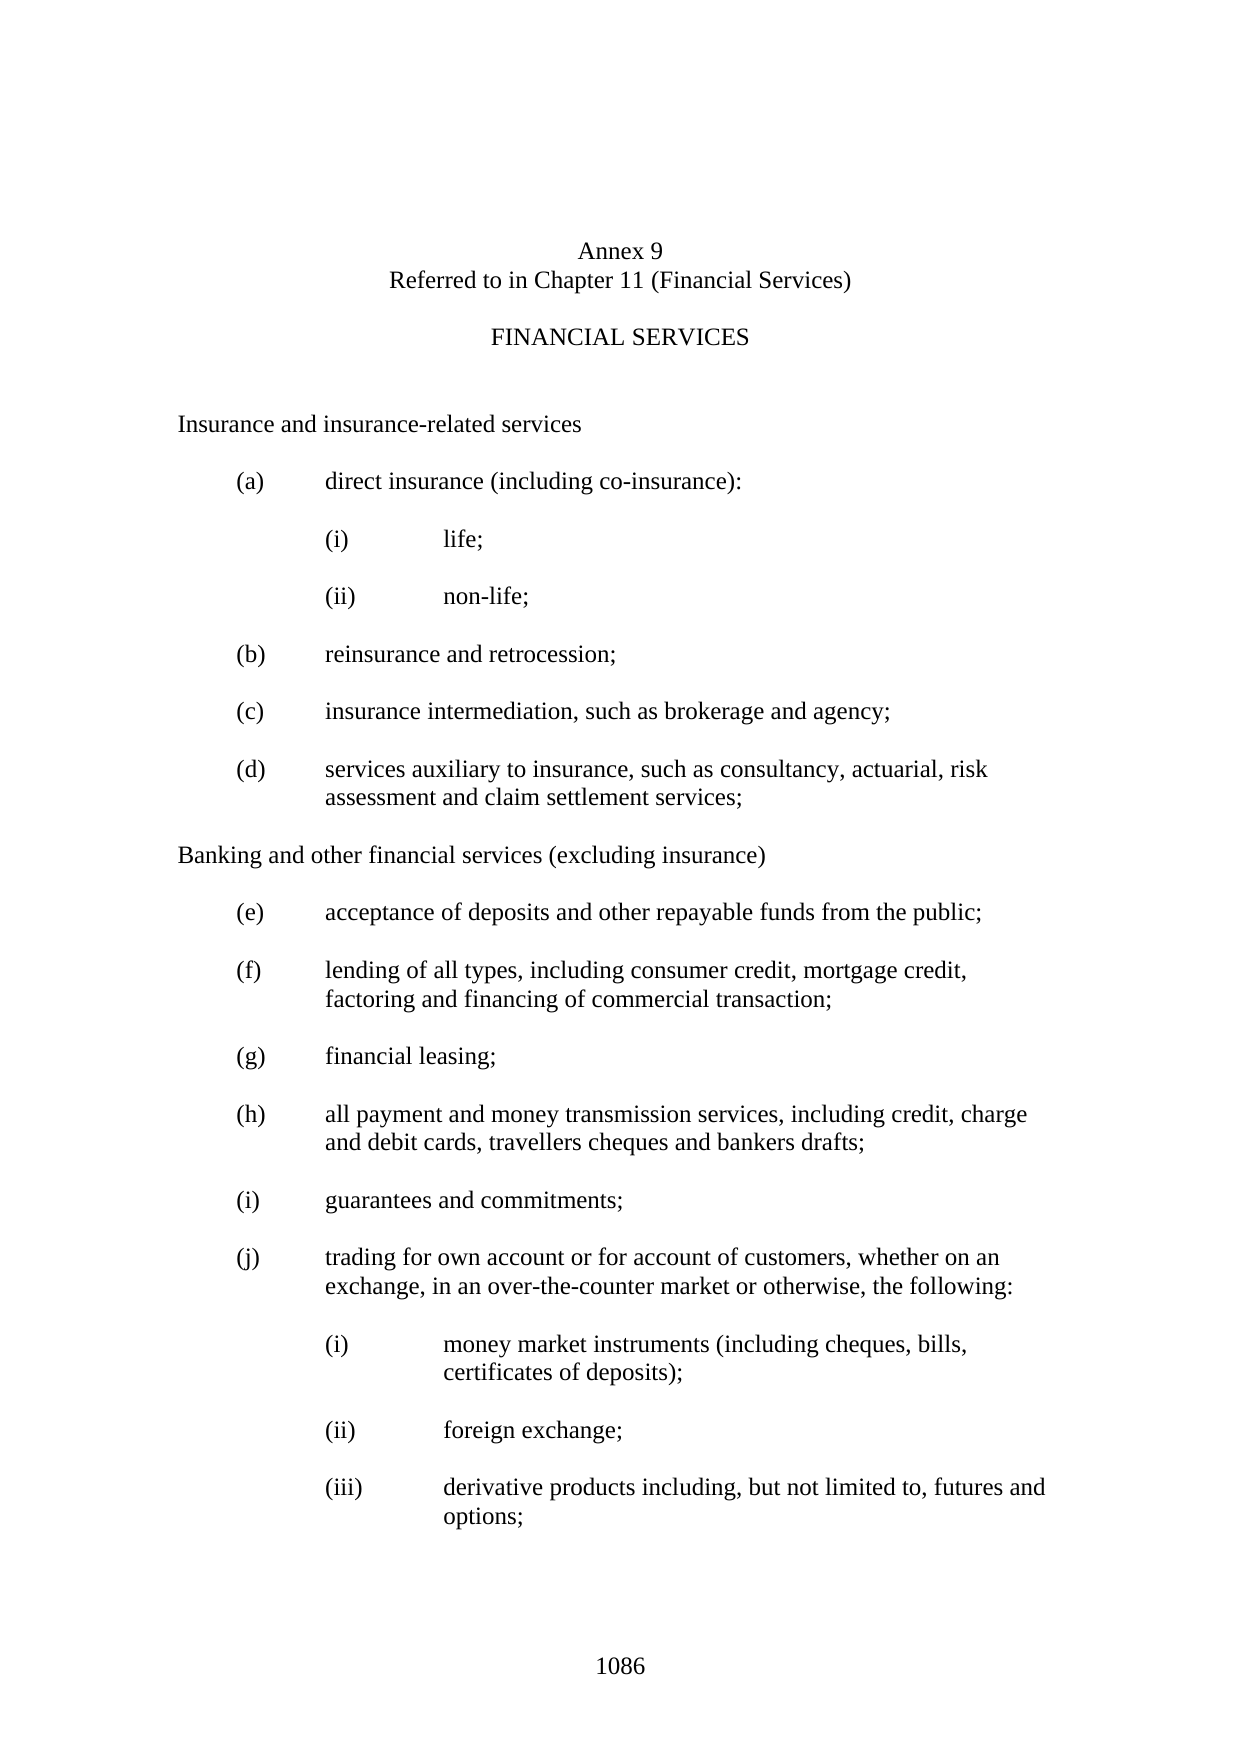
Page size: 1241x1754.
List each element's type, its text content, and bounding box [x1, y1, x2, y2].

text (iii) derivative products including, but not limited to, futures and options; [325, 1472, 1063, 1530]
text Annex 9 [177, 236, 1063, 265]
text Banking and other financial services (excluding insurance) [177, 840, 1063, 869]
text FINANCIAL SERVICES [177, 322, 1063, 351]
text (h) all payment and money transmission services, including credit, charge and debit cards, travellers cheques and bankers drafts; [236, 1099, 1063, 1156]
text Insurance and insurance-related services [177, 409, 1063, 437]
text (c) insurance intermediation, such as brokerage and agency; [236, 696, 1063, 725]
text (f) lending of all types, including consumer credit, mortgage credit, factoring and financing of commercial transaction; [236, 955, 1063, 1012]
text (g) financial leasing; [236, 1041, 1063, 1070]
text (a) direct insurance (including co-insurance): [236, 466, 1063, 495]
text Referred to in Chapter 11 (Financial Services) [177, 265, 1063, 294]
text (j) trading for own account or for account of customers, whether on an exchange, in an over-the-counter market or otherwise, the following: [236, 1242, 1063, 1300]
text (ii) foreign exchange; [325, 1415, 1063, 1444]
text (i) guarantees and commitments; [236, 1185, 1063, 1214]
text (b) reinsurance and retrocession; [236, 639, 1063, 667]
text (d) services auxiliary to insurance, such as consultancy, actuarial, risk assessment and claim settlement services; [236, 754, 1063, 811]
text (i) life; [325, 524, 1063, 552]
text (e) acceptance of deposits and other repayable funds from the public; [236, 897, 1063, 926]
text (i) money market instruments (including cheques, bills, certificates of deposits); [325, 1329, 1063, 1386]
text (ii) non-life; [325, 581, 1063, 610]
